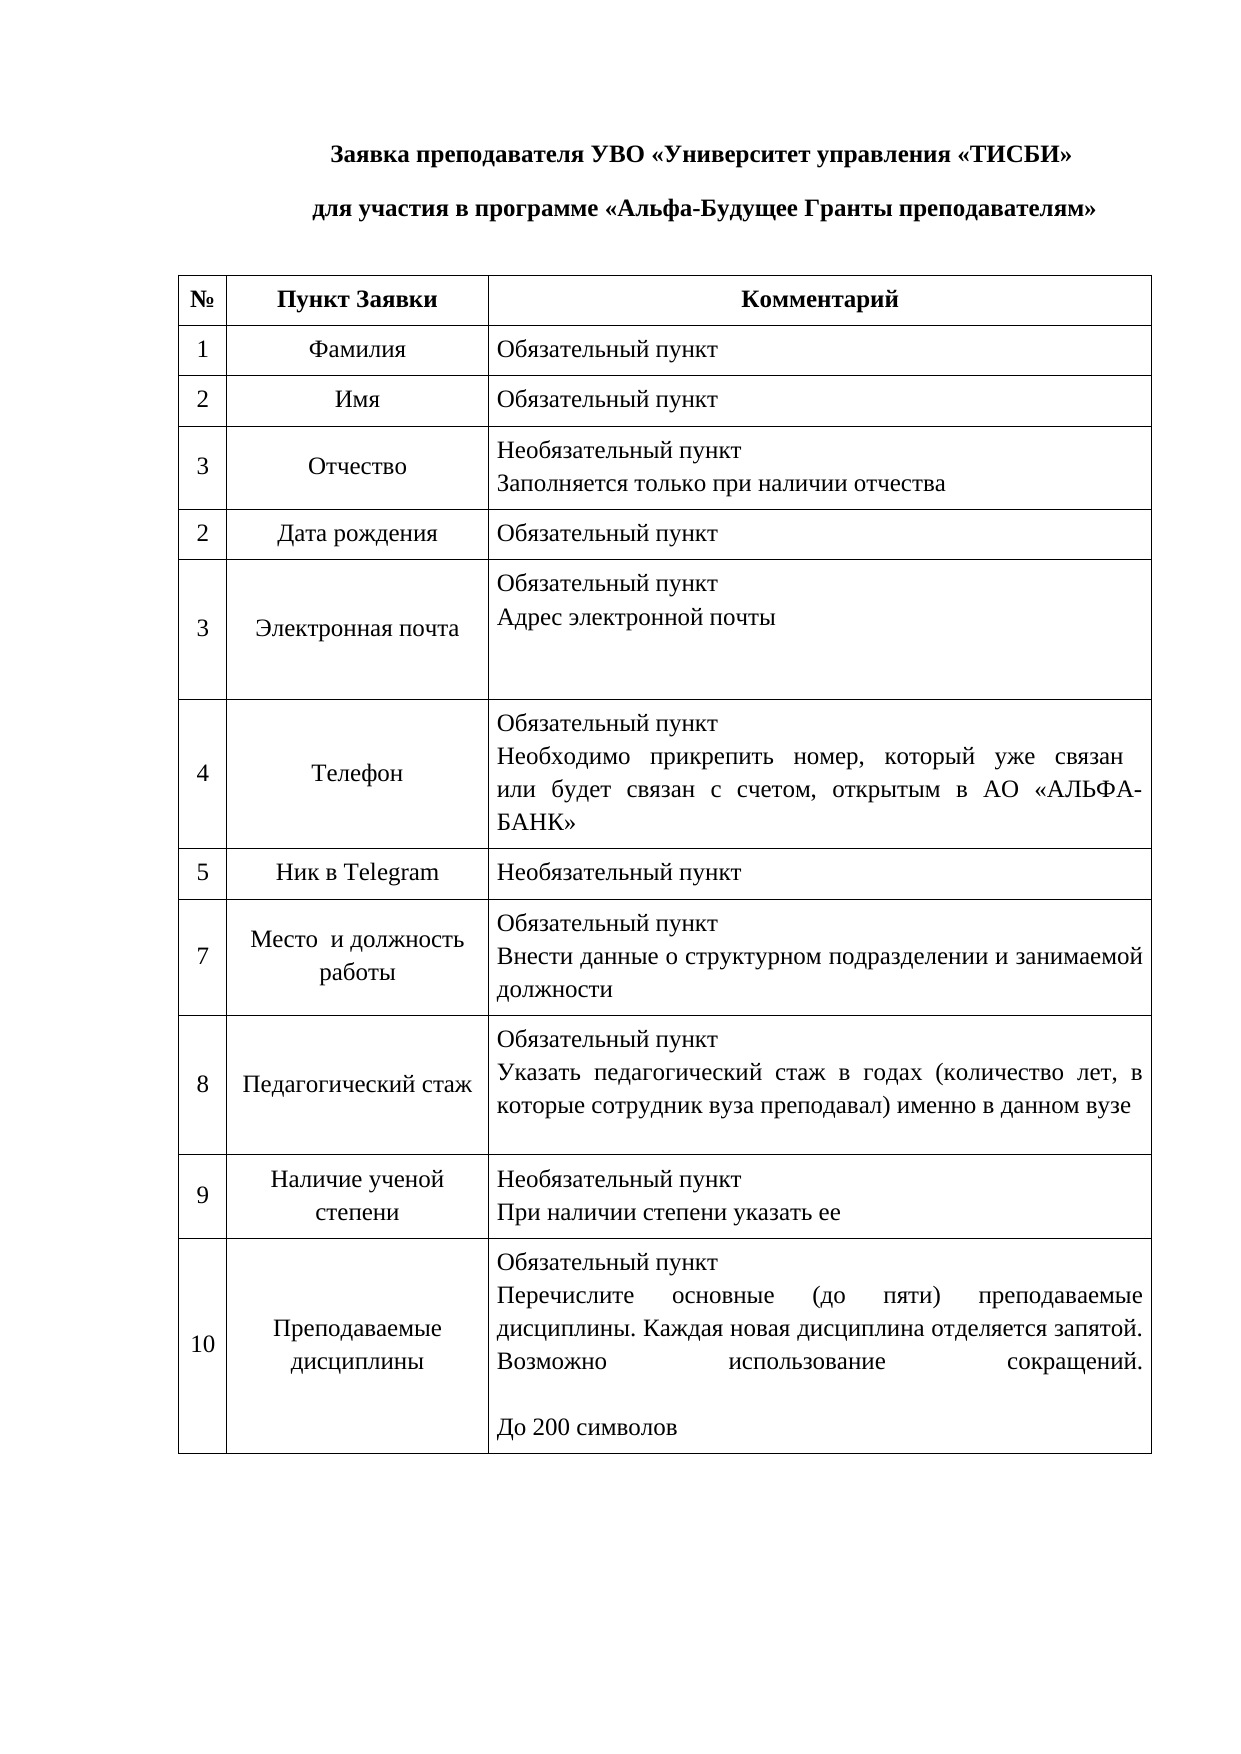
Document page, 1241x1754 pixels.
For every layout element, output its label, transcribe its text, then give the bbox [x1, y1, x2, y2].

table_cell 3 [179, 427, 226, 509]
table_cell Дата рождения [227, 510, 488, 559]
table_cell Наличие ученой степени [227, 1155, 488, 1238]
table_cell Обязательный пункт [489, 326, 1151, 375]
table_header № [179, 276, 226, 325]
table_cell 1 [179, 326, 226, 375]
table_cell Обязательный пункт [489, 376, 1151, 426]
table_cell 2 [179, 510, 226, 559]
table_cell 2 [179, 376, 226, 426]
table_cell 10 [179, 1239, 226, 1453]
table_cell Обязательный пункт Необходимо прикрепить номер, который уже связан или будет связан с счетом, открытым в АО «АЛЬФА-БАНК» [489, 700, 1151, 848]
table_cell Имя [227, 376, 488, 426]
table_cell Фамилия [227, 326, 488, 375]
table_cell Необязательный пункт [489, 849, 1151, 898]
table_cell Отчество [227, 427, 488, 509]
table_cell 8 [179, 1016, 226, 1154]
table_header Комментарий [489, 276, 1151, 325]
table_cell 5 [179, 849, 226, 898]
table_cell Телефон [227, 700, 488, 848]
table_cell Обязательный пункт [489, 510, 1151, 559]
list Заявка преподавателя УВО «Университет управления «ТИСБИ» [251, 139, 1152, 168]
table_cell Обязательный пункт Указать педагогический стаж в годах (количество лет, в которые сотрудник вуза преподавал) именно в данном вузе [489, 1016, 1151, 1154]
table_cell 4 [179, 700, 226, 848]
table_cell 3 [179, 560, 226, 699]
table_cell Место и должность работы [227, 900, 488, 1015]
table_cell Обязательный пункт Внести данные о структурном подразделении и занимаемой должности [489, 900, 1151, 1015]
table_cell Ник в Telegram [227, 849, 488, 898]
table_cell Обязательный пункт Адрес электронной почты [489, 560, 1151, 699]
table_cell Педагогический стаж [227, 1016, 488, 1154]
table_cell Электронная почта [227, 560, 488, 699]
table_header Пункт Заявки [227, 276, 488, 325]
table_cell Преподаваемые дисциплины [227, 1239, 488, 1453]
table_cell Необязательный пункт Заполняется только при наличии отчества [489, 427, 1151, 509]
table_cell Обязательный пункт Перечислите основные (до пяти) преподаваемые дисциплины. Каждая новая дисциплина отделяется запятой. Возможно использование сокращений. До 200 символов [489, 1239, 1151, 1453]
list для участия в программе «Альфа-Будущее Гранты преподавателям» [251, 193, 1152, 222]
table_cell 9 [179, 1155, 226, 1238]
table_cell 7 [179, 900, 226, 1015]
table_cell Необязательный пункт При наличии степени указать ее [489, 1155, 1151, 1238]
